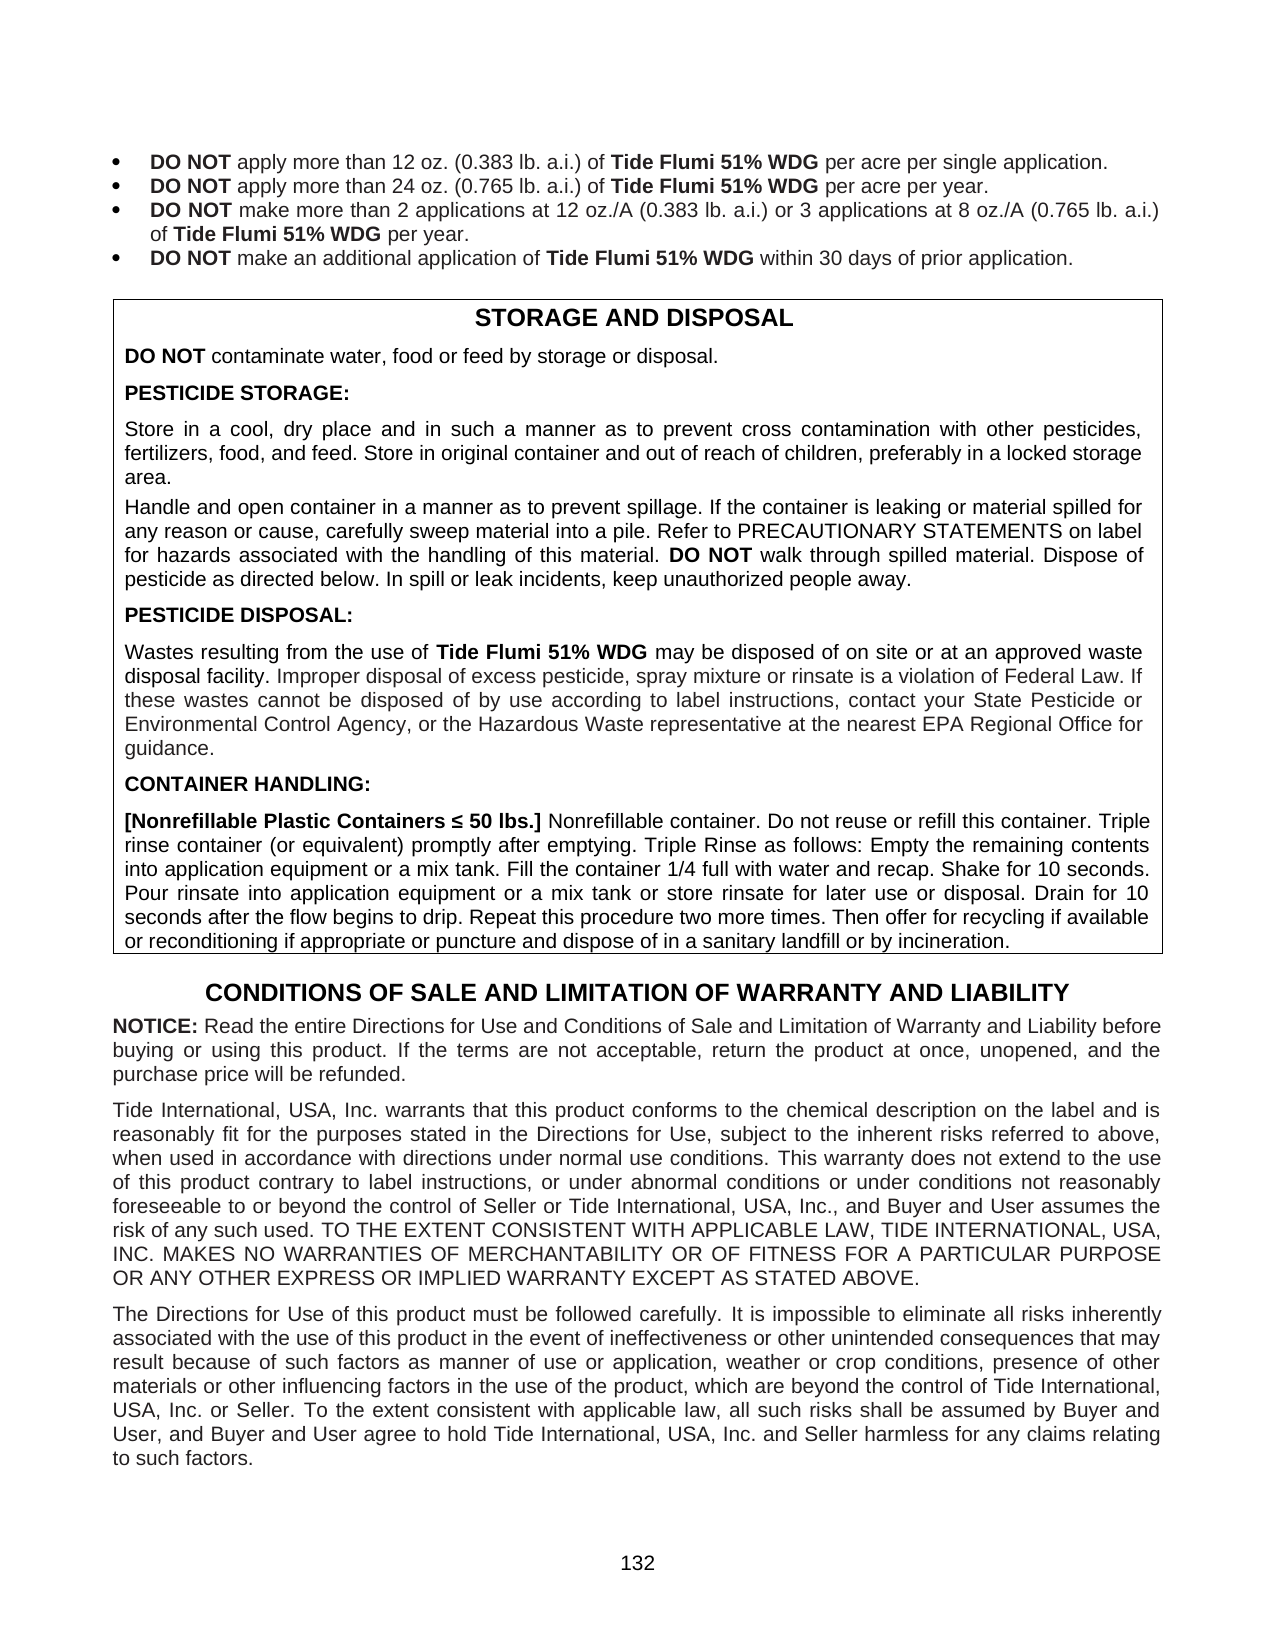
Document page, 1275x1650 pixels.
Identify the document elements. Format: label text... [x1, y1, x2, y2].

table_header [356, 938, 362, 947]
text NOTICE: Read the entire Directions for Use and Conditions of Sale and Limitation of Warranty and Liability before buying or using this product. If the terms are not acceptable, return the product at once, unopened, and the purchase price will be refunded. [112, 1013, 1162, 1085]
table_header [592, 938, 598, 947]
list DO NOT apply more than 12 oz. (0.383 lb. a.i.) of Tide Flumi 51% WDG per acre per single application. [112, 150, 1162, 174]
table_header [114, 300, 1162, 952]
list DO NOT make more than 2 applications at 12 oz./A (0.383 lb. a.i.) or 3 applications at 8 oz./A (0.765 lb. a.i.) of Tide Flumi 51% WDG per year. [112, 198, 1162, 246]
subtitle CONDITIONS OF SALE AND LIMITATION OF WARRANTY AND LIABILITY [112, 978, 1162, 1007]
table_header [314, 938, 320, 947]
text Tide International, USA, Inc. warrants that this product conforms to the chemical description on the label and is reasonably fit for the purposes stated in the Directions for Use, subject to the inherent risks referred to above, when used in accordance with directions under normal use conditions. This warranty does not extend to the use of this product contrary to label instructions, or under abnormal conditions or under conditions not reasonably foreseeable to or beyond the control of Seller or Tide International, USA, Inc., and Buyer and User assumes the risk of any such used. TO THE EXTENT CONSISTENT WITH APPLICABLE LAW, TIDE INTERNATIONAL, USA, INC. MAKES NO WARRANTIES OF MERCHANTABILITY OR OF FITNESS FOR A PARTICULAR PURPOSE OR ANY OTHER EXPRESS OR IMPLIED WARRANTY EXCEPT AS STATED ABOVE. [112, 1098, 1162, 1289]
text The Directions for Use of this product must be followed carefully. It is impossible to eliminate all risks inherently associated with the use of this product in the event of ineffectiveness or other unintended consequences that may result because of such factors as manner of use or application, weather or crop conditions, presence of other materials or other influencing factors in the use of the product, which are beyond the control of Tide International, USA, Inc. or Seller. To the extent consistent with applicable law, all such risks shall be assumed by Buyer and User, and Buyer and User agree to hold Tide International, USA, Inc. and Seller harmless for any claims relating to such factors. [112, 1302, 1162, 1470]
list DO NOT apply more than 24 oz. (0.765 lb. a.i.) of Tide Flumi 51% WDG per acre per year. [112, 174, 1162, 198]
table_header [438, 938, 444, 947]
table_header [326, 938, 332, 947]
list DO NOT make an additional application of Tide Flumi 51% WDG within 30 days of prior application. [112, 246, 1162, 270]
